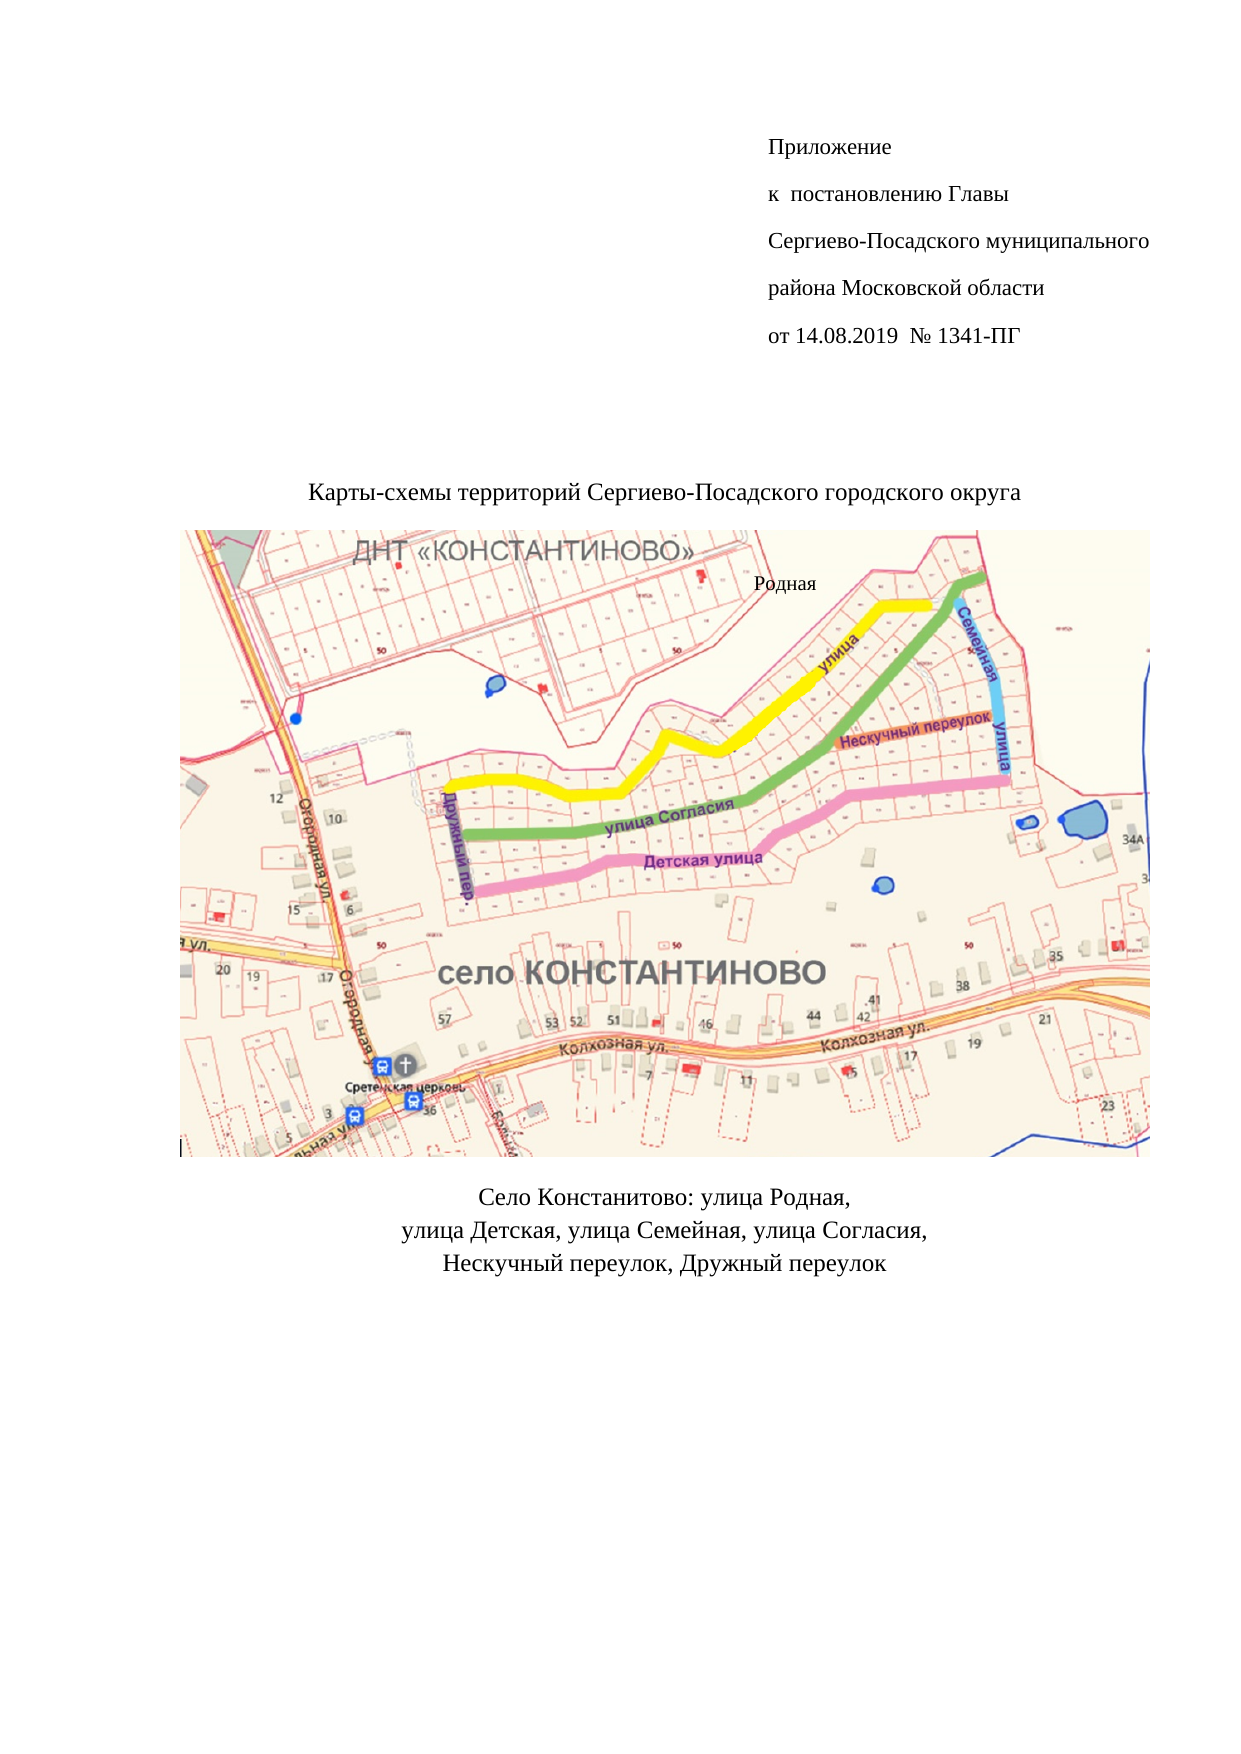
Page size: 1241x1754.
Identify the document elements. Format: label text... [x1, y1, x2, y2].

text Нескучный переулок, Дружный переулок [177, 1248, 1152, 1276]
text улица Детская, улица Семейная, улица Согласия, [177, 1215, 1152, 1243]
picture [177, 530, 1152, 1157]
text от 14.08.2019 № 1341-ПГ [768, 322, 1152, 348]
text Карты-схемы территорий Сергиево-Посадского городского округа [177, 477, 1152, 505]
text к постановлению Главы [768, 180, 1152, 206]
text района Московской области [768, 274, 1152, 301]
text Сергиево-Посадского муниципального [768, 227, 1152, 254]
text Село Констанитово: улица Родная, [177, 1182, 1152, 1210]
text Приложение [768, 133, 1152, 159]
